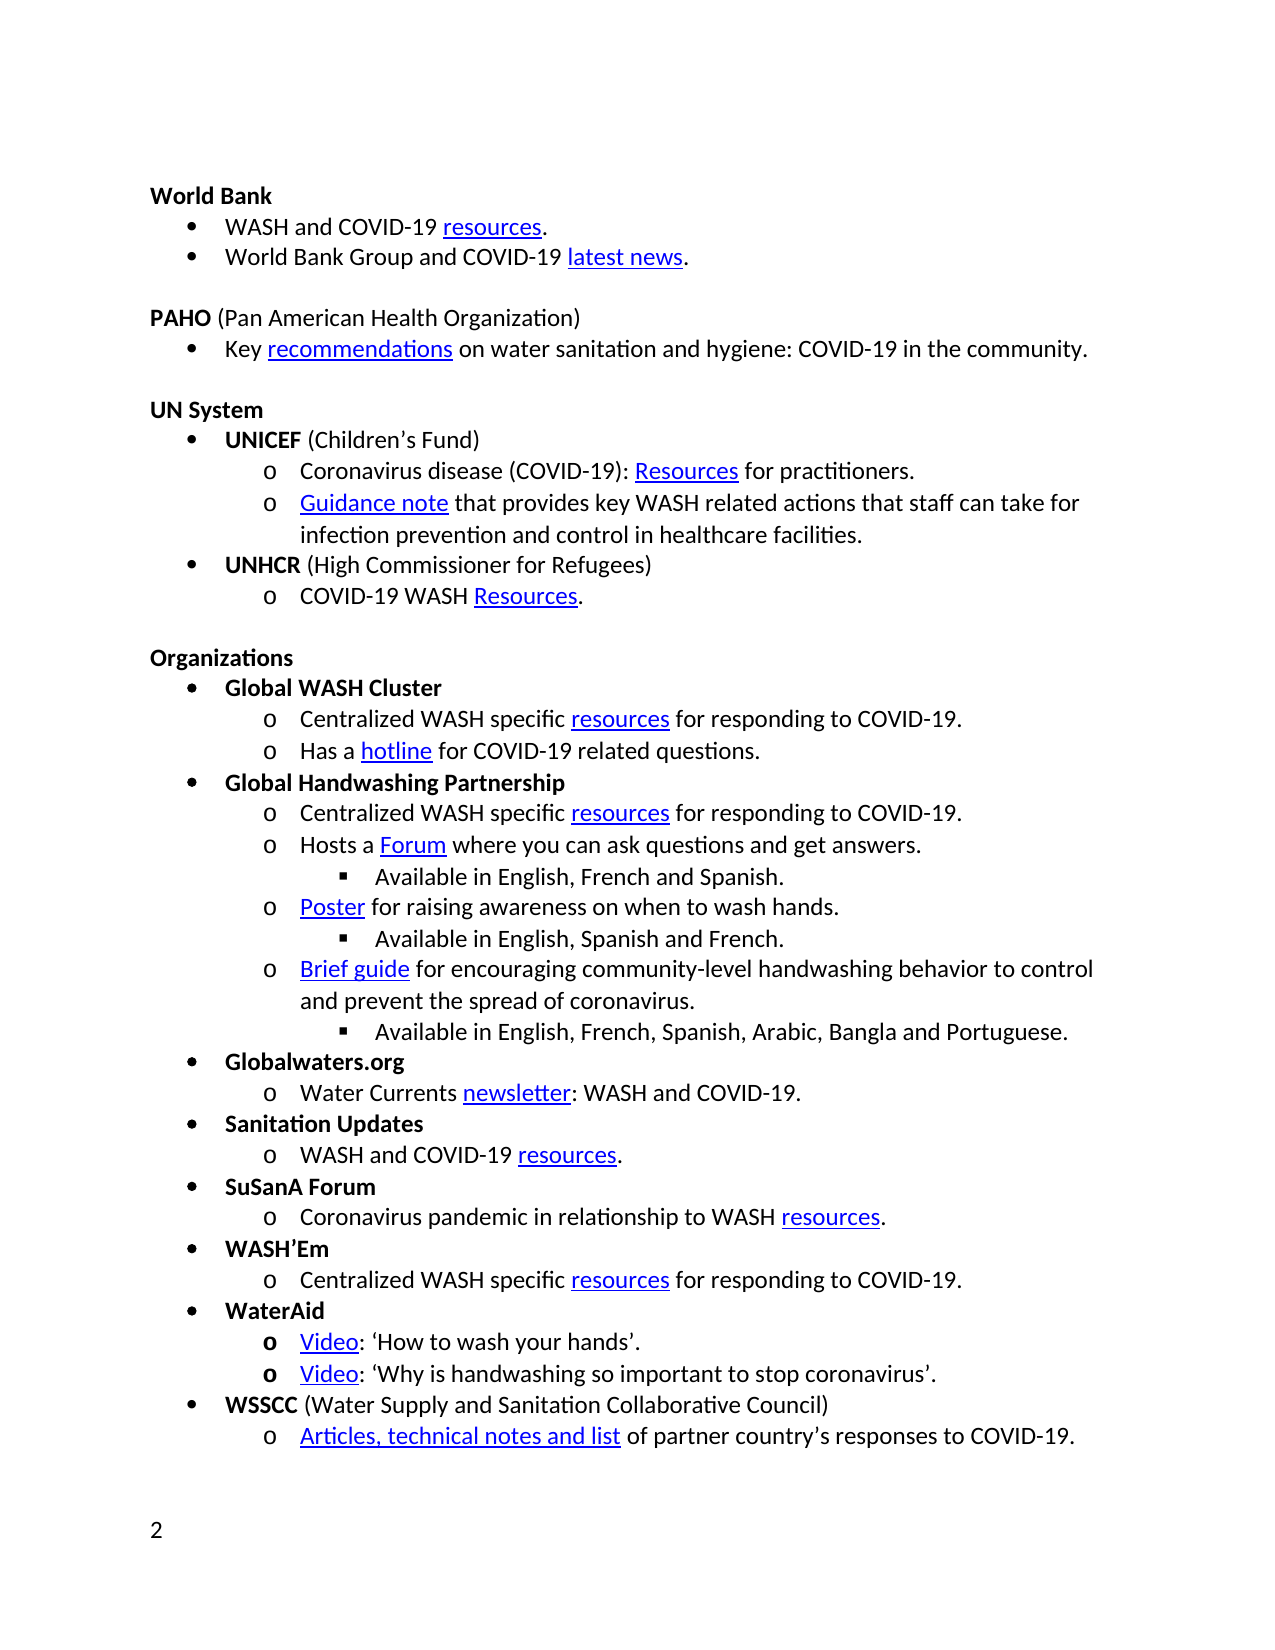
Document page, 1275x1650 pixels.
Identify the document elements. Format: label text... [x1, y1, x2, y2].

list Articles, technical notes and list of partner country’s responses to COVID-19. [262, 1420, 1125, 1452]
list UNICEF (Children’s Fund) [187, 425, 1125, 455]
text UN System [150, 394, 1125, 425]
list WSSCC (Water Supply and Sanitation Collaborative Council) [187, 1389, 1125, 1420]
list WASH’Em [187, 1233, 1125, 1264]
text Organizations [150, 642, 1125, 673]
list Coronavirus disease (COVID-19): Resources for practitioners. [262, 455, 1125, 487]
list Centralized WASH specific resources for responding to COVID-19. [262, 703, 1125, 735]
list Coronavirus pandemic in relationship to WASH resources. [262, 1201, 1125, 1233]
list Global Handwashing Partnership [187, 767, 1125, 797]
list Hosts a Forum where you can ask questions and get answers. [262, 829, 1125, 861]
text World Bank [150, 181, 1125, 211]
list Available in English, French, Spanish, Arabic, Bangla and Portuguese. [337, 1016, 1125, 1046]
list WASH and COVID-19 resources. [262, 1139, 1125, 1171]
list Available in English, Spanish and French. [337, 923, 1125, 953]
list Centralized WASH specific resources for responding to COVID-19. [262, 797, 1125, 829]
list Globalwaters.org [187, 1046, 1125, 1077]
list Available in English, French and Spanish. [337, 861, 1125, 891]
list Water Currents newsletter: WASH and COVID-19. [262, 1077, 1125, 1109]
list Video: ‘Why is handwashing so important to stop coronavirus’. [262, 1358, 1125, 1389]
list Key recommendations on water sanitation and hygiene: COVID-19 in the community. [187, 333, 1125, 364]
list SuSanA Forum [187, 1171, 1125, 1201]
list Centralized WASH specific resources for responding to COVID-19. [262, 1264, 1125, 1296]
list UNHCR (High Commissioner for Refugees) [187, 549, 1125, 580]
list Brief guide for encouraging community-level handwashing behavior to control and prevent the spread of coronavirus. [262, 953, 1125, 1016]
list COVID-19 WASH Resources. [262, 580, 1125, 612]
list Guidance note that provides key WASH related actions that staff can take for infection prevention and control in healthcare facilities. [262, 487, 1125, 549]
list World Bank Group and COVID-19 latest news. [187, 242, 1125, 272]
list Video: ‘How to wash your hands’. [262, 1326, 1125, 1358]
text PAHO (Pan American Health Organization) [150, 303, 1125, 333]
list Poster for raising awareness on when to wash hands. [262, 891, 1125, 923]
list WaterAid [187, 1296, 1125, 1326]
list WASH and COVID-19 resources. [187, 211, 1125, 242]
list Sanitation Updates [187, 1109, 1125, 1139]
list Has a hotline for COVID-19 related questions. [262, 735, 1125, 767]
list Global WASH Cluster [187, 673, 1125, 703]
